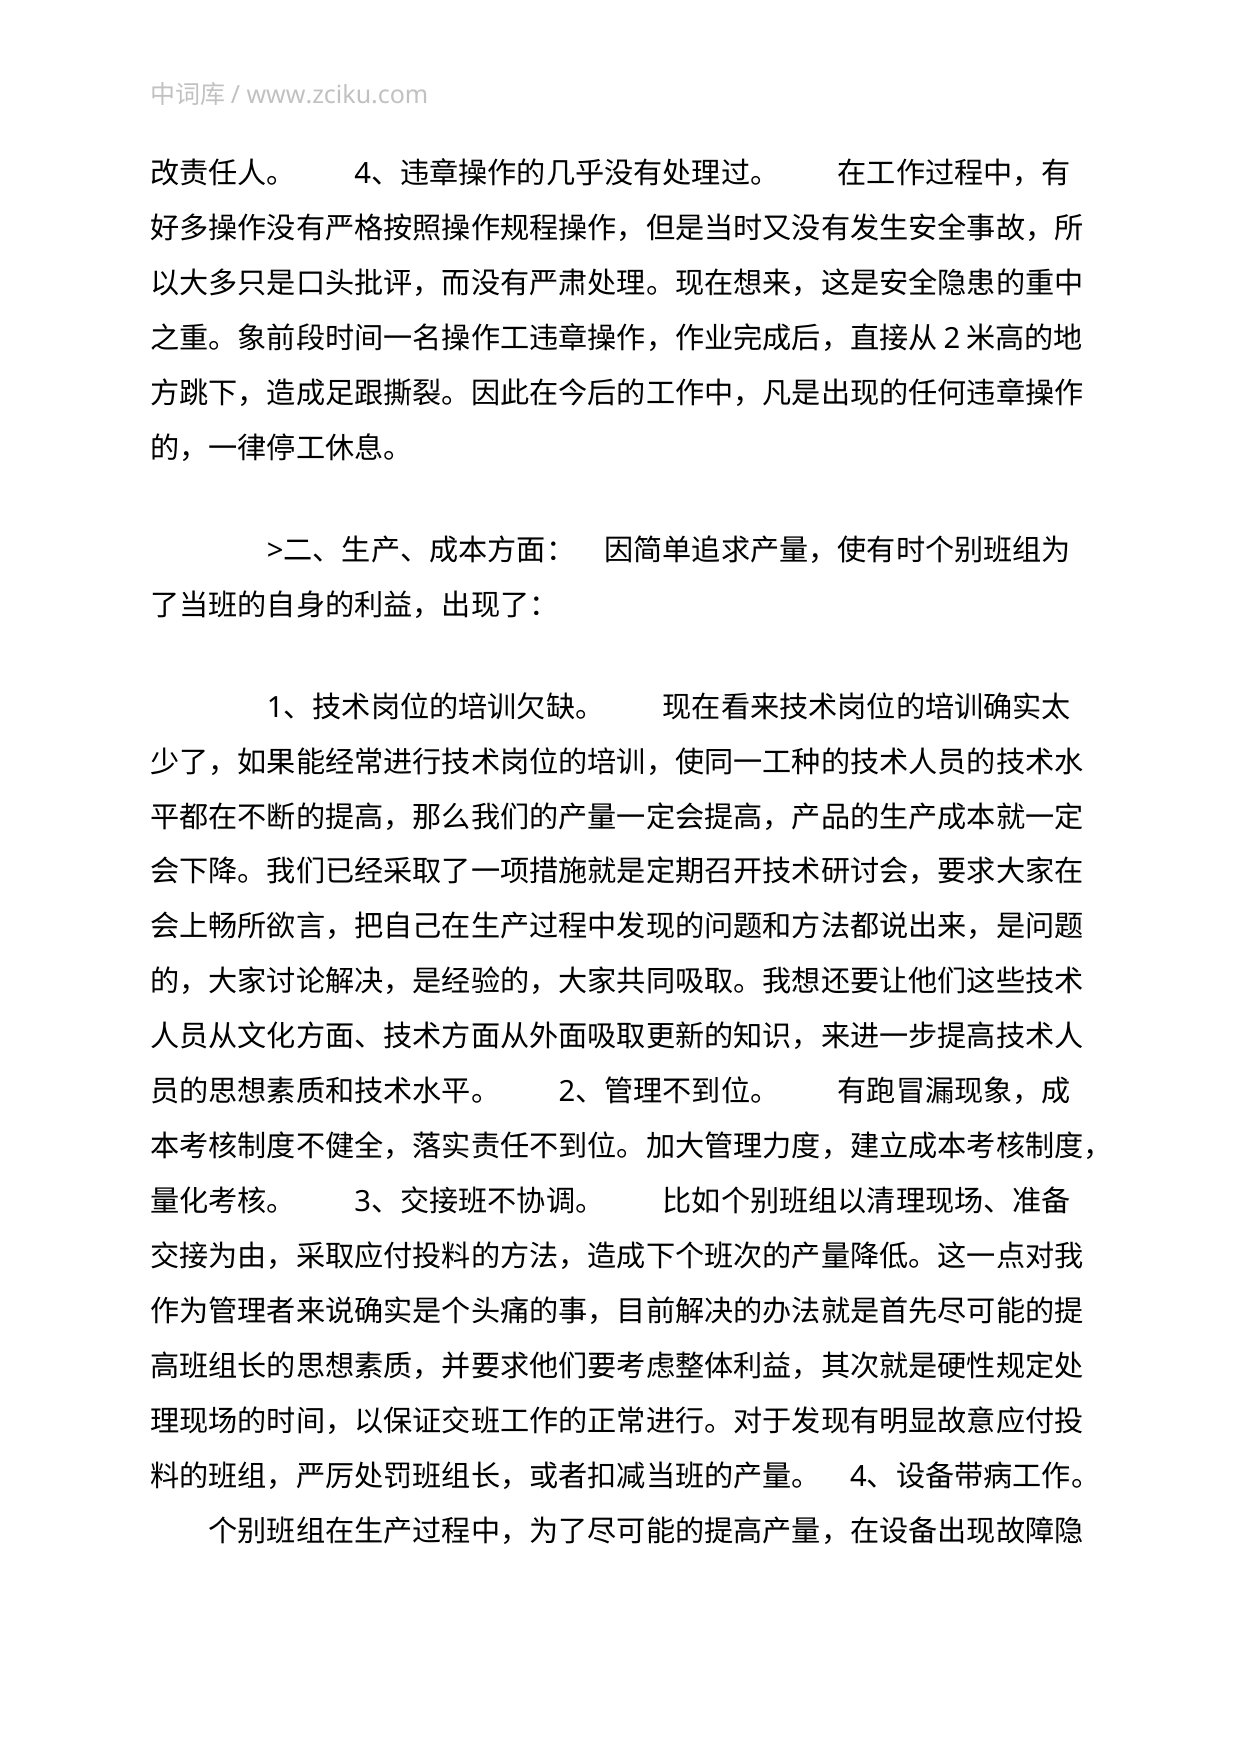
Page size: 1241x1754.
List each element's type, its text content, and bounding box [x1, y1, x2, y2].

text >二、生产、成本方面： 因简单追求产量，使有时个别班组为了当班的自身的利益，出现了： [150, 526, 1090, 624]
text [150, 683, 1090, 1549]
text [150, 150, 1090, 467]
